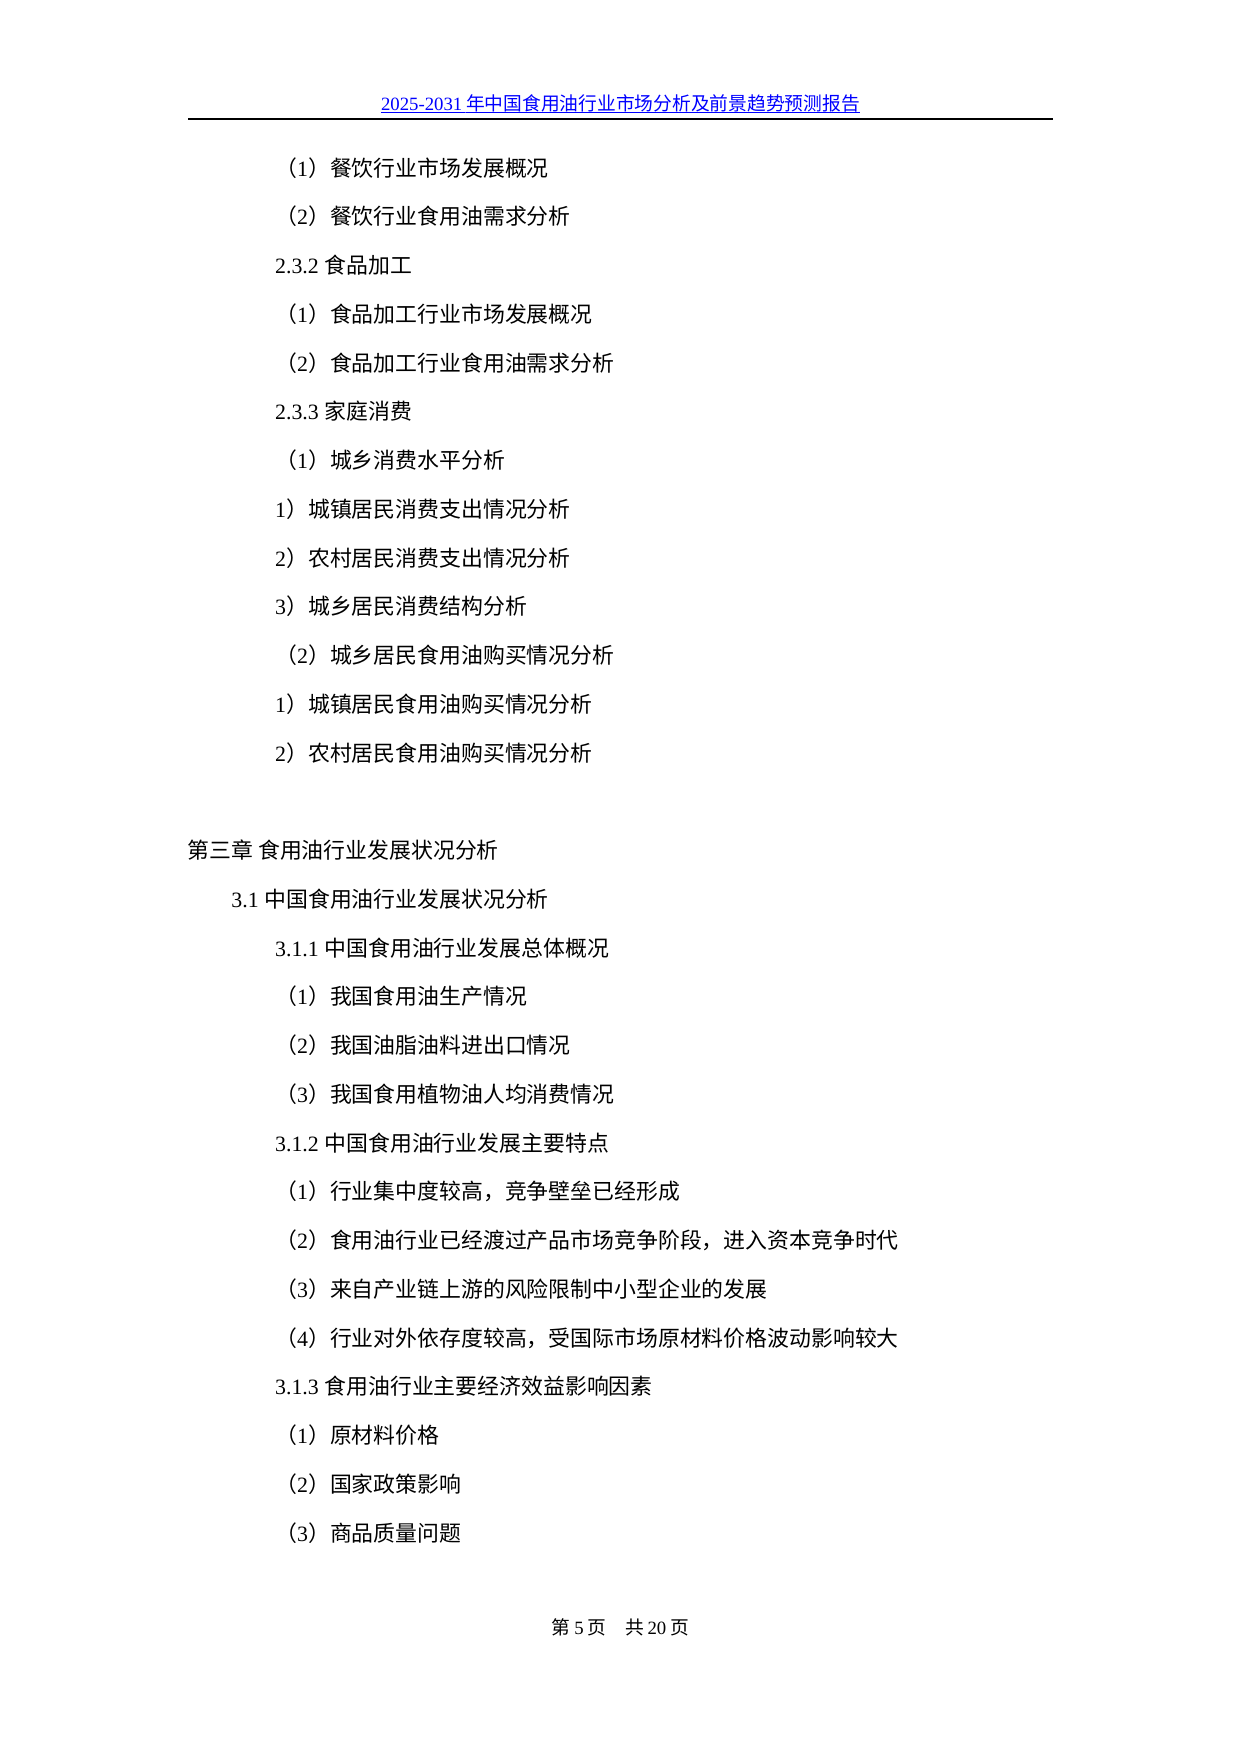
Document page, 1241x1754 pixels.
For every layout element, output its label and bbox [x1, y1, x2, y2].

text [187, 150, 1053, 1548]
